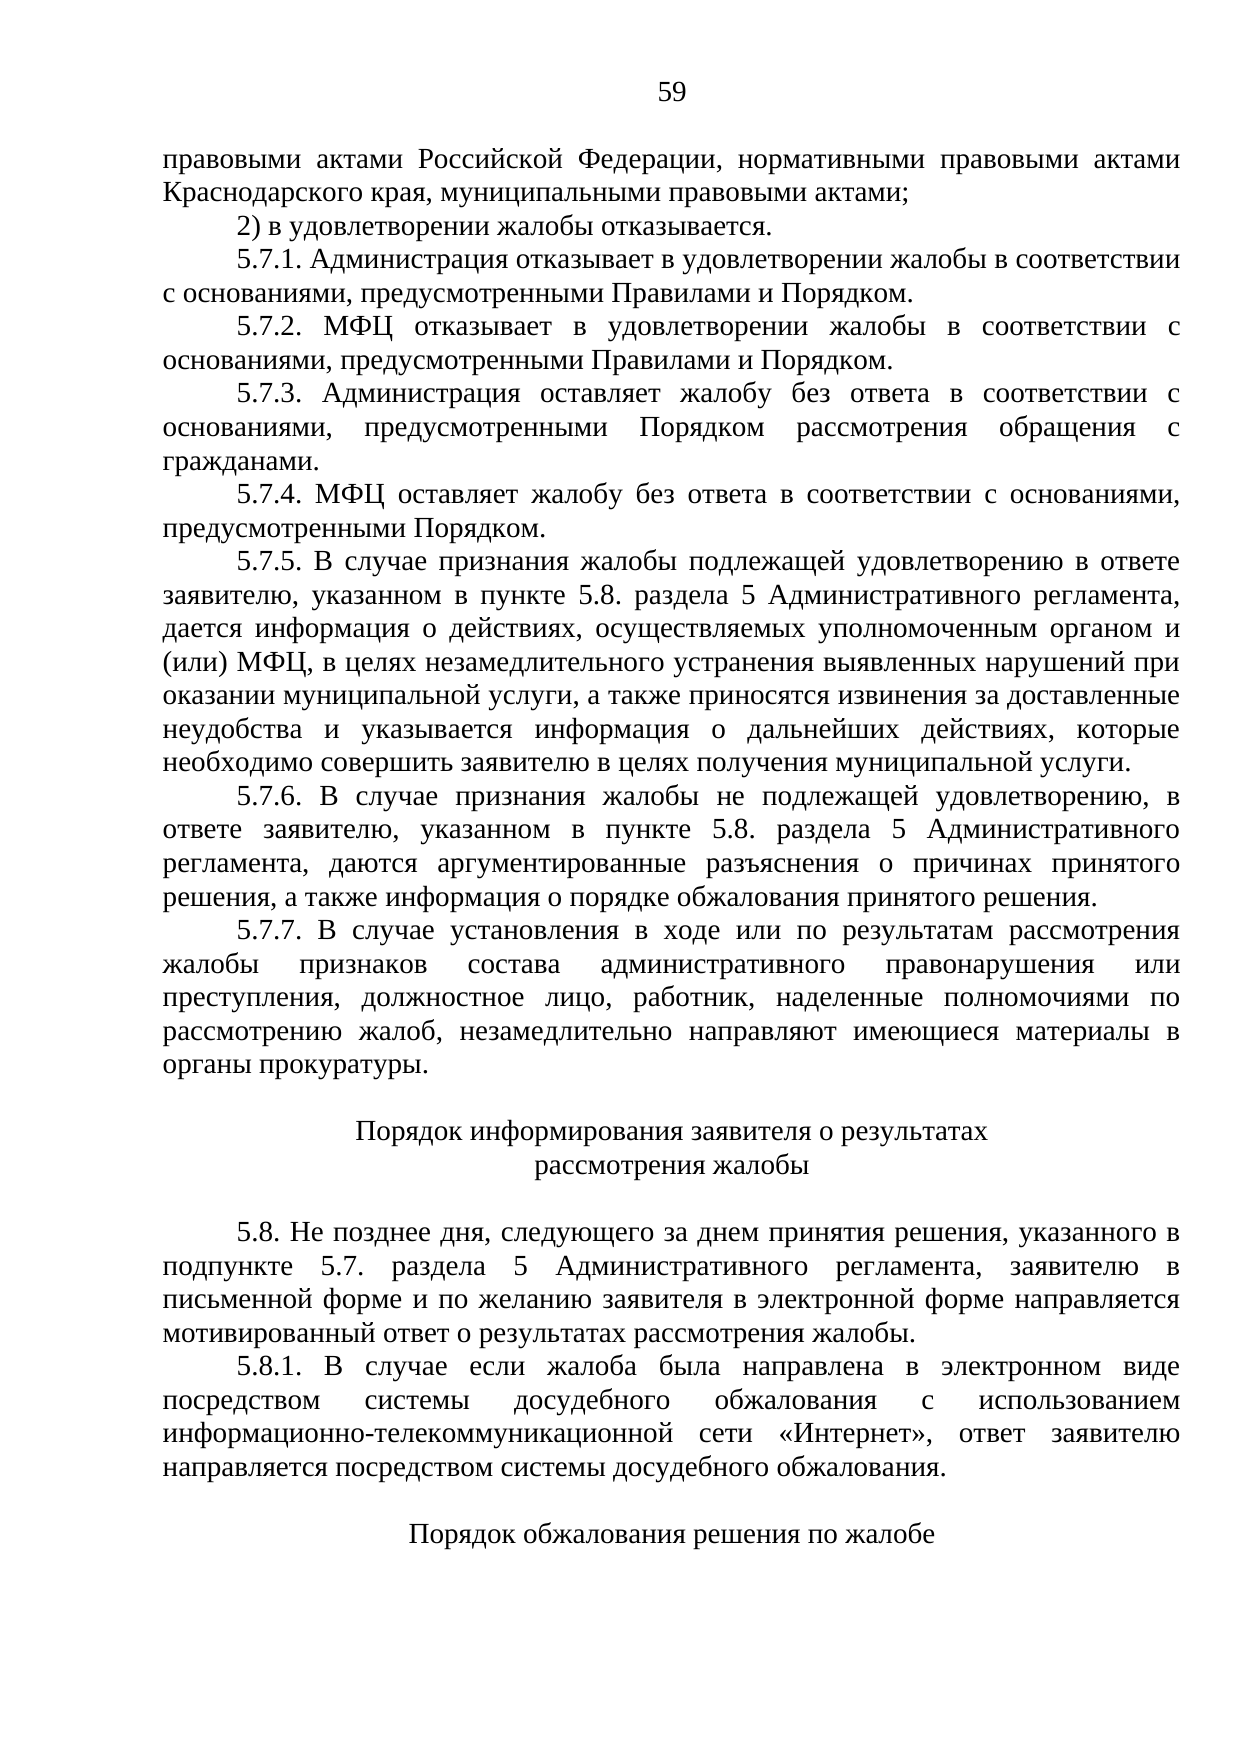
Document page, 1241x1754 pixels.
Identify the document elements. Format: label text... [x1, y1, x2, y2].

text 5.7.3. Администрация оставляет жалобу без ответа в соответствии с основаниями, предусмотренными Порядком рассмотрения обращения с гражданами. [162, 376, 1181, 476]
text рассмотрения жалобы [162, 1147, 1181, 1181]
text 5.7.4. МФЦ оставляет жалобу без ответа в соответствии с основаниями, предусмотренными Порядком. [162, 476, 1181, 543]
text 5.7.2. МФЦ отказывает в удовлетворении жалобы в соответствии с основаниями, предусмотренными Правилами и Порядком. [162, 308, 1181, 376]
text 5.7.1. Администрация отказывает в удовлетворении жалобы в соответствии с основаниями, предусмотренными Правилами и Порядком. [162, 241, 1181, 308]
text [162, 141, 1181, 208]
text 5.7.6. В случае признания жалобы не подлежащей удовлетворению, в ответе заявителю, указанном в пункте 5.8. раздела 5 Административного регламента, даются аргументированные разъяснения о причинах принятого решения, а также информация о порядке обжалования принятого решения. [162, 778, 1181, 912]
text 2) в удовлетворении жалобы отказывается. [162, 208, 1181, 241]
text 5.7.7. В случае установления в ходе или по результатам рассмотрения жалобы признаков состава административного правонарушения или преступления, должностное лицо, работник, наделенные полномочиями по рассмотрению жалоб, незамедлительно направляют имеющиеся материалы в органы прокуратуры. [162, 912, 1181, 1080]
text 5.8. Не позднее дня, следующего за днем принятия решения, указанного в подпункте 5.7. раздела 5 Административного регламента, заявителю в письменной форме и по желанию заявителя в электронной форме направляется мотивированный ответ о результатах рассмотрения жалобы. [162, 1214, 1181, 1348]
text 5.8.1. В случае если жалоба была направлена в электронном виде посредством системы досудебного обжалования с использованием информационно-телекоммуникационной сети «Интернет», ответ заявителю направляется посредством системы досудебного обжалования. [162, 1348, 1181, 1482]
text Порядок информирования заявителя о результатах [162, 1113, 1181, 1147]
text 5.7.5. В случае признания жалобы подлежащей удовлетворению в ответе заявителю, указанном в пункте 5.8. раздела 5 Административного регламента, дается информация о действиях, осуществляемых уполномоченным органом и (или) МФЦ, в целях незамедлительного устранения выявленных нарушений при оказании муниципальной услуги, а также приносятся извинения за доставленные неудобства и указывается информация о дальнейших действиях, которые необходимо совершить заявителю в целях получения муниципальной услуги. [162, 543, 1181, 778]
text Порядок обжалования решения по жалобе [162, 1516, 1181, 1549]
